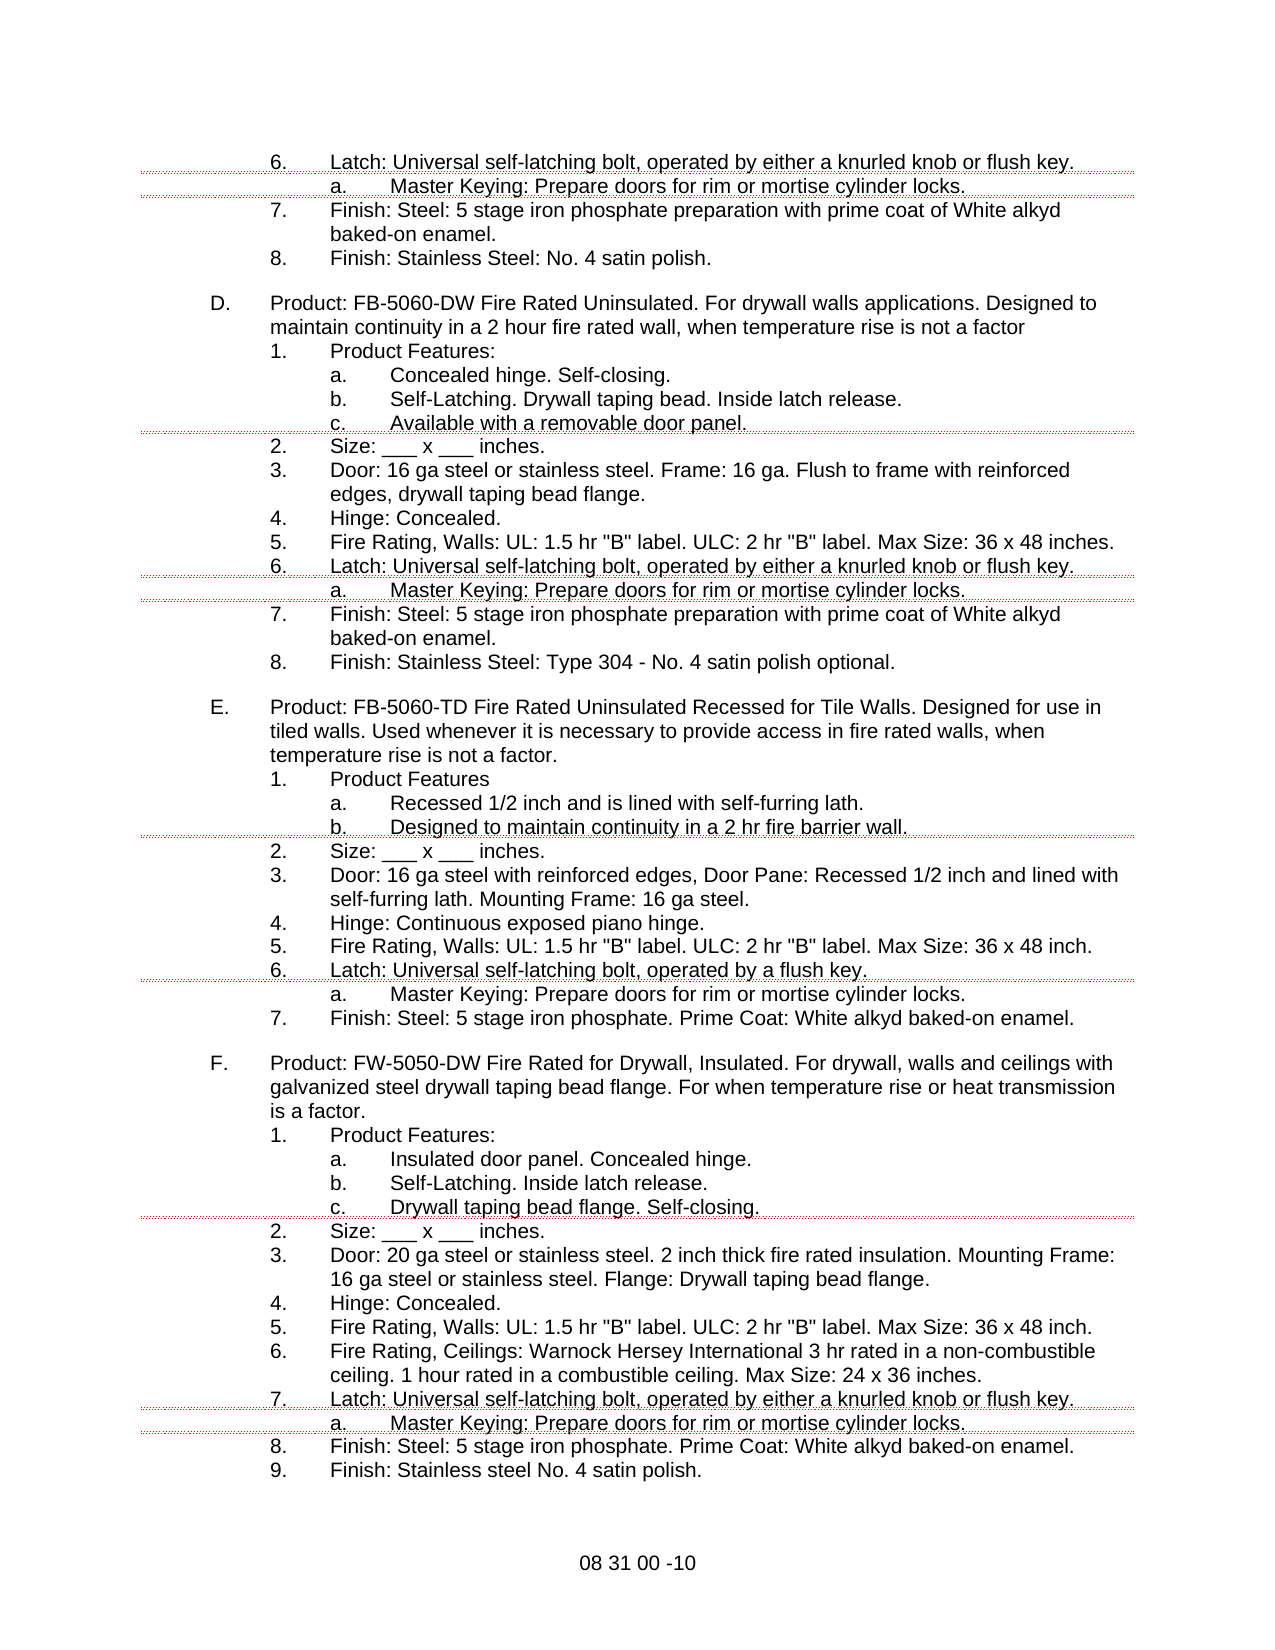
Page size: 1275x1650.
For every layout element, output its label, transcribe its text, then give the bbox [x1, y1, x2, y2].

list Fire Rating, Walls: UL: 1.5 hr "B" label. ULC: 2 hr "B" label. Max Size: 36 x 48 inch. [270, 934, 1125, 958]
list Master Keying: Prepare doors for rim or mortise cylinder locks. [330, 1410, 1125, 1434]
list Product Features: [270, 338, 1125, 362]
list Finish: Steel: 5 stage iron phosphate preparation with prime coat of White alkyd baked-on enamel. [270, 602, 1125, 650]
list Product Features: [270, 1123, 1125, 1147]
list Master Keying: Prepare doors for rim or mortise cylinder locks. [330, 982, 1125, 1006]
list Designed to maintain continuity in a 2 hr fire barrier wall. [330, 814, 1125, 838]
list Latch: Universal self-latching bolt, operated by a flush key. [270, 958, 1125, 982]
list Door: 16 ga steel with reinforced edges, Door Pane: Recessed 1/2 inch and lined with self-furring lath. Mounting Frame: 16 ga steel. [270, 862, 1125, 910]
list Product Features [270, 767, 1125, 791]
list Hinge: Continuous exposed piano hinge. [270, 910, 1125, 934]
list Fire Rating, Walls: UL: 1.5 hr "B" label. ULC: 2 hr "B" label. Max Size: 36 x 48 inch. [270, 1314, 1125, 1338]
list Available with a removable door panel. [330, 410, 1125, 434]
list Door: 16 ga steel or stainless steel. Frame: 16 ga. Flush to frame with reinforced edges, drywall taping bead flange. [270, 458, 1125, 506]
list Door: 20 ga steel or stainless steel. 2 inch thick fire rated insulation. Mounting Frame: 16 ga steel or stainless steel. Flange: Drywall taping bead flange. [270, 1243, 1125, 1291]
list Finish: Steel: 5 stage iron phosphate. Prime Coat: White alkyd baked-on enamel. [270, 1434, 1125, 1458]
list Latch: Universal self-latching bolt, operated by either a knurled knob or flush key. [270, 1386, 1125, 1410]
list Product: FW-5050-DW Fire Rated for Drywall, Insulated. For drywall, walls and ceilings with galvanized steel drywall taping bead flange. For when temperature rise or heat transmission is a factor. [210, 1051, 1125, 1123]
list Size: ___ x ___ inches. [270, 1219, 1125, 1243]
list Size: ___ x ___ inches. [270, 838, 1125, 862]
list Concealed hinge. Self-closing. [330, 362, 1125, 386]
list Fire Rating, Ceilings: Warnock Hersey International 3 hr rated in a non-combustible ceiling. 1 hour rated in a combustible ceiling. Max Size: 24 x 36 inches. [270, 1338, 1125, 1386]
list Finish: Steel: 5 stage iron phosphate preparation with prime coat of White alkyd baked-on enamel. [270, 198, 1125, 246]
list Finish: Stainless Steel: Type 304 - No. 4 satin polish optional. [270, 650, 1125, 674]
list Product: FB-5060-TD Fire Rated Uninsulated Recessed for Tile Walls. Designed for use in tiled walls. Used whenever it is necessary to provide access in fire rated walls, when temperature rise is not a factor. [210, 695, 1125, 767]
list Insulated door panel. Concealed hinge. [330, 1147, 1125, 1171]
list Hinge: Concealed. [270, 1291, 1125, 1314]
list Master Keying: Prepare doors for rim or mortise cylinder locks. [330, 578, 1125, 602]
list Finish: Steel: 5 stage iron phosphate. Prime Coat: White alkyd baked-on enamel. [270, 1006, 1125, 1030]
list Latch: Universal self-latching bolt, operated by either a knurled knob or flush key. [270, 150, 1125, 174]
list Finish: Stainless steel No. 4 satin polish. [270, 1458, 1125, 1482]
list Master Keying: Prepare doors for rim or mortise cylinder locks. [330, 174, 1125, 198]
list Latch: Universal self-latching bolt, operated by either a knurled knob or flush key. [270, 554, 1125, 578]
list Size: ___ x ___ inches. [270, 434, 1125, 458]
list Hinge: Concealed. [270, 506, 1125, 530]
list Self-Latching. Inside latch release. [330, 1171, 1125, 1195]
list Fire Rating, Walls: UL: 1.5 hr "B" label. ULC: 2 hr "B" label. Max Size: 36 x 48 inches. [270, 530, 1125, 554]
list Drywall taping bead flange. Self-closing. [330, 1195, 1125, 1219]
list Self-Latching. Drywall taping bead. Inside latch release. [330, 386, 1125, 410]
list Recessed 1/2 inch and is lined with self-furring lath. [330, 791, 1125, 814]
list Finish: Stainless Steel: No. 4 satin polish. [270, 246, 1125, 270]
list Product: FB-5060-DW Fire Rated Uninsulated. For drywall walls applications. Designed to maintain continuity in a 2 hour fire rated wall, when temperature rise is not a factor [210, 291, 1125, 338]
